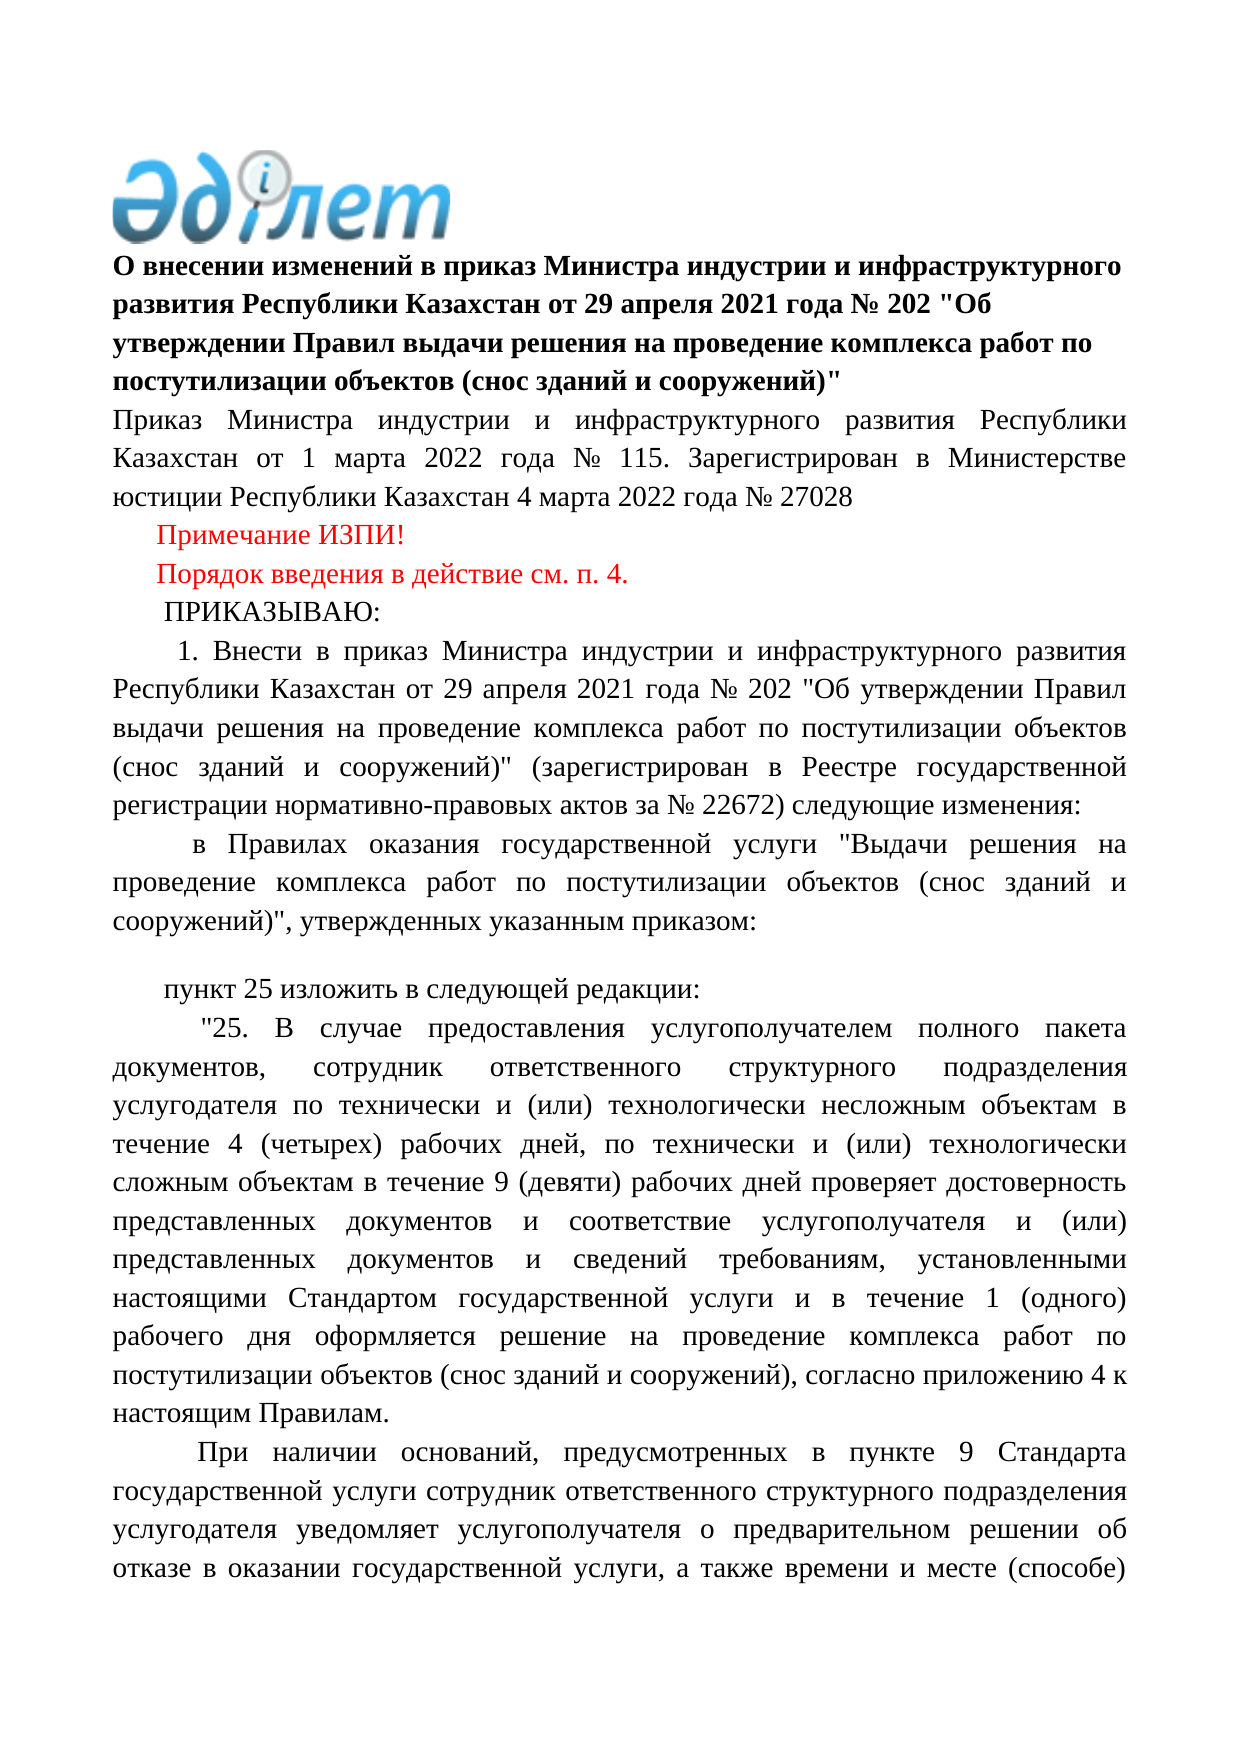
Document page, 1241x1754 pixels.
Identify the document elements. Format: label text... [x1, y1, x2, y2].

text 1. Внести в приказ Министра индустрии и инфраструктурного развития Республики Казахстан от 29 апреля 2021 года № 202 "Об утверждении Правил выдачи решения на проведение комплекса работ по постутилизации объектов (снос зданий и сооружений)" (зарегистрирован в Реестре государственной регистрации нормативно-правовых актов за № 22672) следующие изменения: [112, 633, 1128, 821]
text О внесении изменений в приказ Министра индустрии и инфраструктурного развития Республики Казахстан от 29 апреля 2021 года № 202 "Об утверждении Правил выдачи решения на проведение комплекса работ по постутилизации объектов (снос зданий и сооружений)" [112, 248, 1128, 397]
text пункт 25 изложить в следующей редакции: [112, 972, 1128, 1005]
text в Правилах оказания государственной услуги "Выдачи решения на проведение комплекса работ по постутилизации объектов (снос зданий и сооружений)", утвержденных указанным приказом: [112, 826, 1128, 936]
text "25. В случае предоставления услугополучателем полного пакета документов, сотрудник ответственного структурного подразделения услугодателя по технически и (или) технологически несложным объектам в течение 4 (четырех) рабочих дней, по технически и (или) технологически сложным объектам в течение 9 (девяти) рабочих дней проверяет достоверность представленных документов и соответствие услугополучателя и (или) представленных документов и сведений требованиям, установленными настоящими Стандартом государственной услуги и в течение 1 (одного) рабочего дня оформляется решение на проведение комплекса работ по постутилизации объектов (снос зданий и сооружений), согласно приложению 4 к настоящим Правилам. [112, 1010, 1128, 1429]
text Порядок введения в действие см. п. 4. [112, 556, 1128, 589]
text Примечание ИЗПИ! [112, 517, 1128, 551]
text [112, 1434, 1128, 1583]
text Приказ Министра индустрии и инфраструктурного развития Республики Казахстан от 1 марта 2022 года № 115. Зарегистрирован в Министерстве юстиции Республики Казахстан 4 марта 2022 года № 27028 [112, 402, 1128, 512]
picture [112, 150, 451, 244]
text ПРИКАЗЫВАЮ: [112, 594, 1128, 628]
